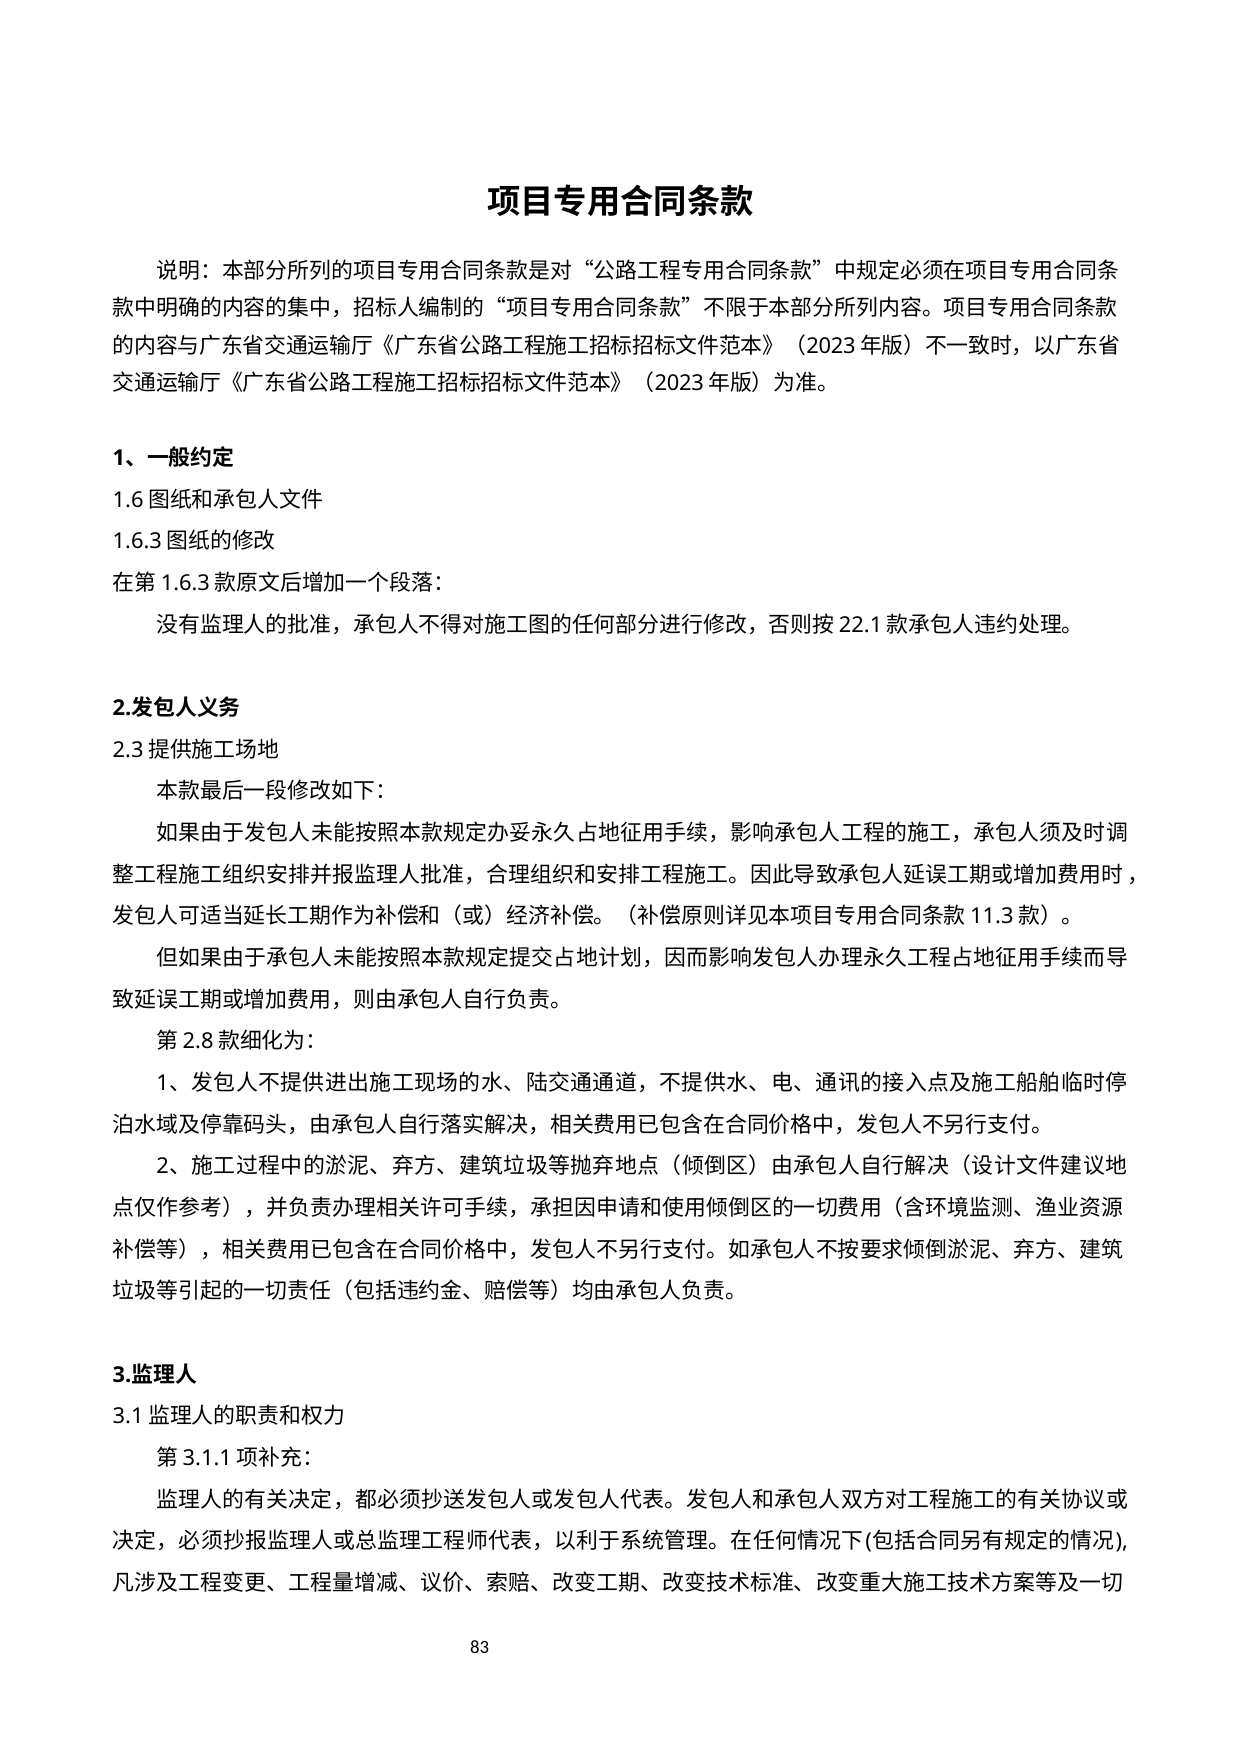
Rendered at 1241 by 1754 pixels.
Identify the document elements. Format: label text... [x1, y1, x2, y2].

text 项目专用合同条款 [112, 175, 1128, 223]
text 1.6图纸和承包人文件 [112, 474, 1128, 516]
text 2.发包人义务 [112, 682, 1128, 724]
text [112, 1474, 1128, 1599]
text 本款最后一段修改如下： [112, 766, 1128, 807]
text 1.6.3图纸的修改 [112, 516, 1128, 557]
text 在第1.6.3款原文后增加一个段落： [112, 557, 1128, 599]
text 2.3提供施工场地 [112, 724, 1128, 766]
text 如果由于发包人未能按照本款规定办妥永久占地征用手续，影响承包人工程的施工，承包人须及时调整工程施工组织安排并报监理人批准，合理组织和安排工程施工。因此导致承包人延误工期或增加费用时，发包人可适当延长工期作为补偿和（或）经济补偿。（补偿原则详见本项目专用合同条款11.3款）。 [112, 807, 1128, 932]
text 2、施工过程中的淤泥、弃方、建筑垃圾等抛弃地点（倾倒区）由承包人自行解决（设计文件建议地点仅作参考），并负责办理相关许可手续，承担因申请和使用倾倒区的一切费用（含环境监测、渔业资源补偿等），相关费用已包含在合同价格中，发包人不另行支付。如承包人不按要求倾倒淤泥、弃方、建筑垃圾等引起的一切责任（包括违约金、赔偿等）均由承包人负责。 [112, 1141, 1128, 1307]
text 第2.8款细化为： [112, 1016, 1128, 1057]
text 但如果由于承包人未能按照本款规定提交占地计划，因而影响发包人办理永久工程占地征用手续而导致延误工期或增加费用，则由承包人自行负责。 [112, 932, 1128, 1016]
text 说明：本部分所列的项目专用合同条款是对“公路工程专用合同条款”中规定必须在项目专用合同条款中明确的内容的集中，招标人编制的“项目专用合同条款”不限于本部分所列内容。项目专用合同条款的内容与广东省交通运输厅《广东省公路工程施工招标招标文件范本》（2023年版）不一致时，以广东省交通运输厅《广东省公路工程施工招标招标文件范本》（2023年版）为准。 [112, 248, 1128, 398]
text 1、发包人不提供进出施工现场的水、陆交通通道，不提供水、电、通讯的接入点及施工船舶临时停泊水域及停靠码头，由承包人自行落实解决，相关费用已包含在合同价格中，发包人不另行支付。 [112, 1057, 1128, 1141]
text 1、一般约定 [112, 432, 1128, 474]
text 第3.1.1项补充： [112, 1432, 1128, 1474]
text 3.监理人 [112, 1349, 1128, 1391]
text 3.1监理人的职责和权力 [112, 1391, 1128, 1432]
text 没有监理人的批准，承包人不得对施工图的任何部分进行修改，否则按22.1款承包人违约处理。 [112, 599, 1128, 641]
